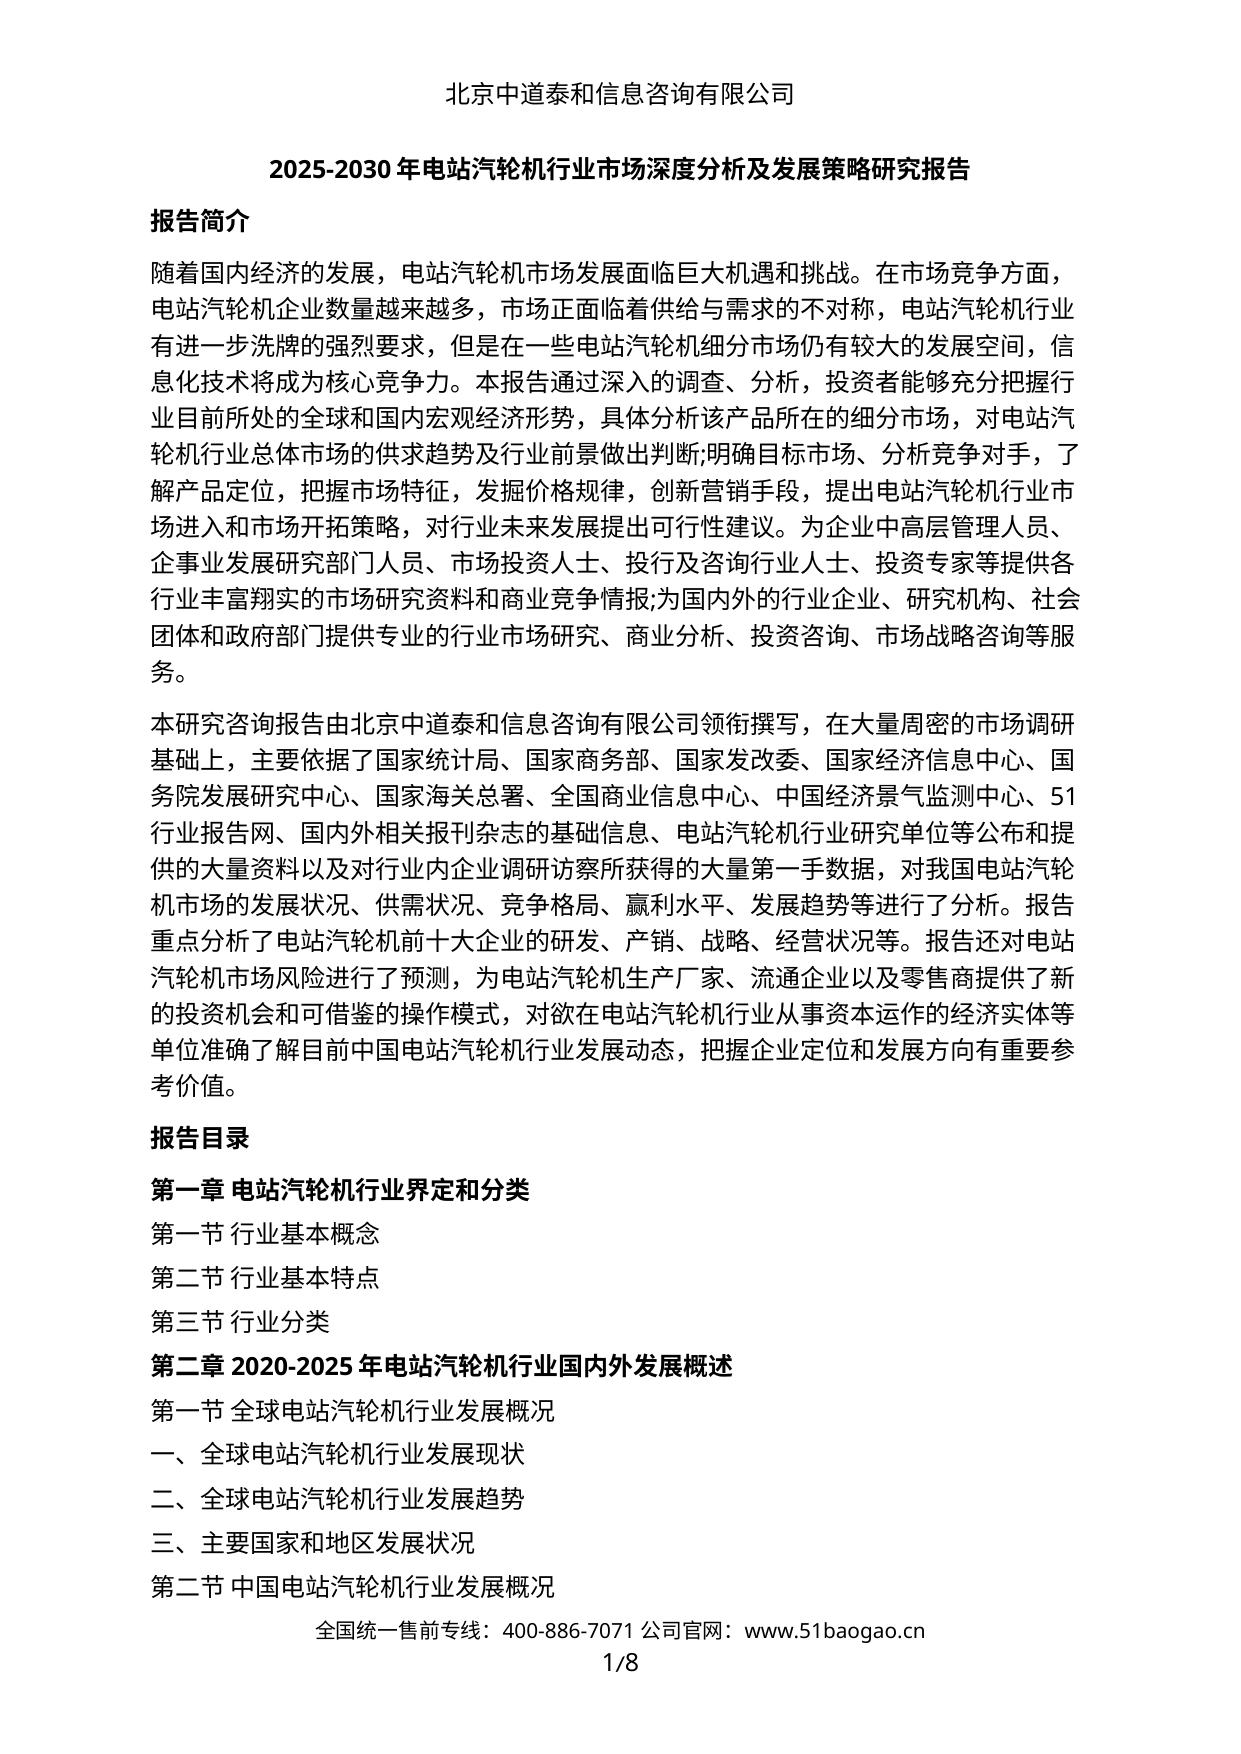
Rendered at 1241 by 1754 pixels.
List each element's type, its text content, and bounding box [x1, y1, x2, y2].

text 第一章 电站汽轮机行业界定和分类 [150, 1171, 1090, 1207]
text 随着国内经济的发展，电站汽轮机市场发展面临巨大机遇和挑战。在市场竞争方面，电站汽轮机企业数量越来越多，市场正面临着供给与需求的不对称，电站汽轮机行业有进一步洗牌的强烈要求，但是在一些电站汽轮机细分市场仍有较大的发展空间，信息化技术将成为核心竞争力。本报告通过深入的调查、分析，投资者能够充分把握行业目前所处的全球和国内宏观经济形势，具体分析该产品所在的细分市场，对电站汽轮机行业总体市场的供求趋势及行业前景做出判断;明确目标市场、分析竞争对手，了解产品定位，把握市场特征，发掘价格规律，创新营销手段，提出电站汽轮机行业市场进入和市场开拓策略，对行业未来发展提出可行性建议。为企业中高层管理人员、企事业发展研究部门人员、市场投资人士、投行及咨询行业人士、投资专家等提供各行业丰富翔实的市场研究资料和商业竞争情报;为国内外的行业企业、研究机构、社会团体和政府部门提供专业的行业市场研究、商业分析、投资咨询、市场战略咨询等服务。 [150, 254, 1090, 689]
text 第三节 行业分类 [150, 1303, 1090, 1339]
text 第一节 行业基本概念 [150, 1215, 1090, 1251]
text 报告简介 [150, 202, 1090, 238]
text 报告目录 [150, 1119, 1090, 1155]
text 第二节 中国电站汽轮机行业发展概况 [150, 1567, 1090, 1603]
text 第一节 全球电站汽轮机行业发展概况 [150, 1391, 1090, 1427]
text 第二章 2020-2025年电站汽轮机行业国内外发展概述 [150, 1347, 1090, 1383]
text 2025-2030年电站汽轮机行业市场深度分析及发展策略研究报告 [150, 150, 1090, 186]
text 本研究咨询报告由北京中道泰和信息咨询有限公司领衔撰写，在大量周密的市场调研基础上，主要依据了国家统计局、国家商务部、国家发改委、国家经济信息中心、国务院发展研究中心、国家海关总署、全国商业信息中心、中国经济景气监测中心、51行业报告网、国内外相关报刊杂志的基础信息、电站汽轮机行业研究单位等公布和提供的大量资料以及对行业内企业调研访察所获得的大量第一手数据，对我国电站汽轮机市场的发展状况、供需状况、竞争格局、赢利水平、发展趋势等进行了分析。报告重点分析了电站汽轮机前十大企业的研发、产销、战略、经营状况等。报告还对电站汽轮机市场风险进行了预测，为电站汽轮机生产厂家、流通企业以及零售商提供了新的投资机会和可借鉴的操作模式，对欲在电站汽轮机行业从事资本运作的经济实体等单位准确了解目前中国电站汽轮机行业发展动态，把握企业定位和发展方向有重要参考价值。 [150, 704, 1090, 1103]
text 三、主要国家和地区发展状况 [150, 1523, 1090, 1559]
text 第二节 行业基本特点 [150, 1259, 1090, 1295]
text 二、全球电站汽轮机行业发展趋势 [150, 1479, 1090, 1515]
text 一、全球电站汽轮机行业发展现状 [150, 1435, 1090, 1471]
